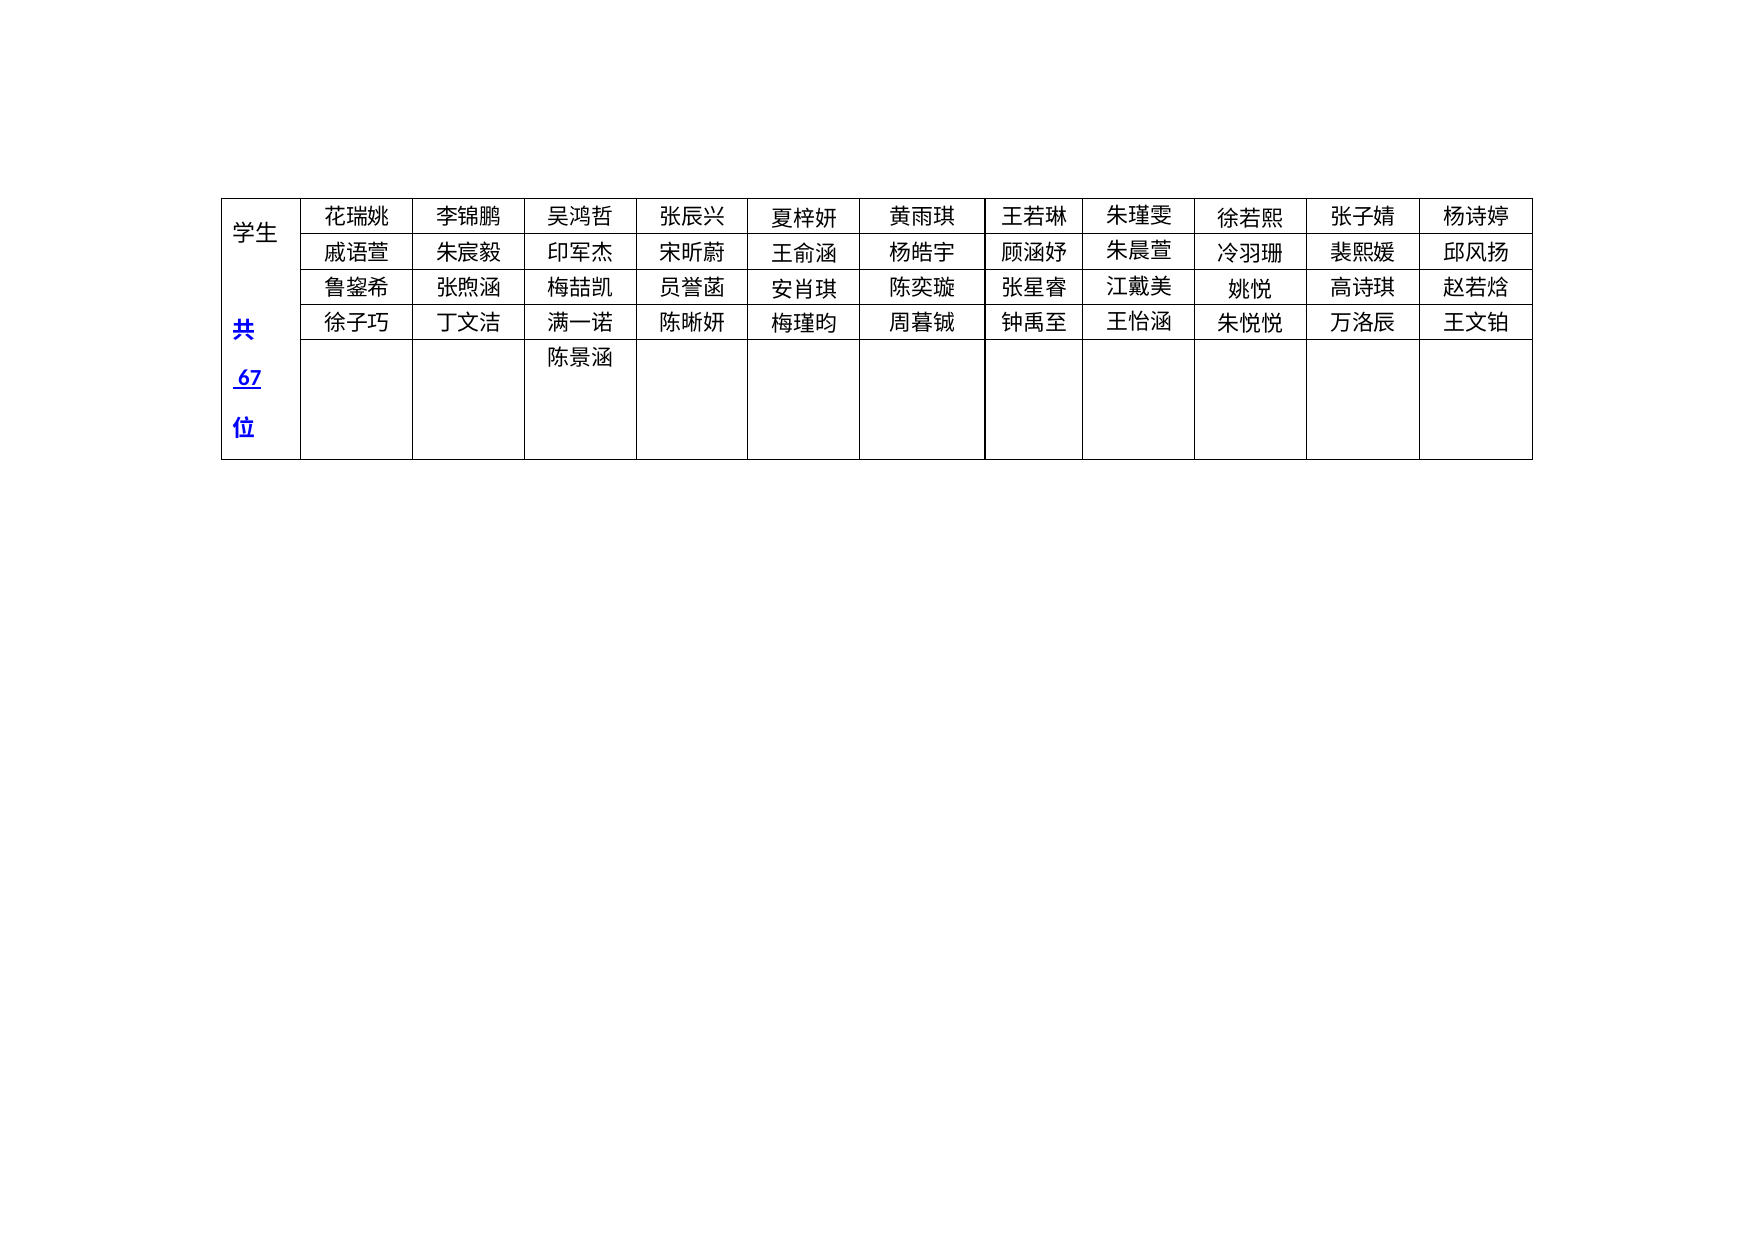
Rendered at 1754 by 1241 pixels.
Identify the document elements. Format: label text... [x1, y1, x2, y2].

table_cell 钟禹至 [986, 305, 1082, 338]
table_cell [1195, 340, 1306, 459]
table_cell 陈奕璇 [860, 270, 984, 304]
table_cell 裴熙媛 [1307, 234, 1419, 268]
table_cell [1420, 340, 1532, 459]
table_cell 丁文洁 [413, 305, 524, 338]
table_cell 王怡涵 [1083, 305, 1194, 338]
table_cell 朱瑾雯 [1083, 199, 1194, 233]
table_cell 张星睿 [986, 270, 1082, 304]
table_cell 印军杰 [525, 234, 636, 268]
table_cell [637, 340, 747, 459]
table_cell 满一诺 [525, 305, 636, 338]
table_cell [1083, 340, 1194, 459]
table_cell 徐子巧 [301, 305, 412, 338]
table_cell 朱宸毅 [413, 234, 524, 268]
table_cell 黄雨琪 [860, 199, 984, 233]
table_cell 吴鸿哲 [525, 199, 636, 233]
table_cell [986, 340, 1082, 459]
table_cell [860, 340, 984, 459]
table_cell 宋昕蔚 [637, 234, 747, 268]
table_cell 徐若熙 [1195, 199, 1306, 233]
table_cell [1307, 340, 1419, 459]
table_cell [748, 340, 859, 459]
table_cell 梅喆凯 [525, 270, 636, 304]
table_cell 戚语萱 [301, 234, 412, 268]
table_cell [301, 340, 412, 459]
table_cell 赵若焓 [1420, 270, 1532, 304]
table_cell 鲁鋆希 [301, 270, 412, 304]
table_cell 杨皓宇 [860, 234, 984, 268]
table_cell 王俞涵 [748, 234, 859, 268]
table_cell 花瑞姚 [301, 199, 412, 233]
table_cell 安肖琪 [748, 270, 859, 304]
table_cell 张辰兴 [637, 199, 747, 233]
table_cell 张煦涵 [413, 270, 524, 304]
table_cell 姚悦 [1195, 270, 1306, 304]
table_cell 万洛辰 [1307, 305, 1419, 338]
table_cell [413, 340, 524, 459]
table_cell 顾涵妤 [986, 234, 1082, 268]
table_cell 朱悦悦 [1195, 305, 1306, 338]
table_cell 王文铂 [1420, 305, 1532, 338]
table_cell 朱晨萱 [1083, 234, 1194, 268]
table_cell 员誉菡 [637, 270, 747, 304]
table_cell 夏梓妍 [748, 199, 859, 233]
table_cell 陈景涵 [525, 340, 636, 459]
table_cell 周暮铖 [860, 305, 984, 338]
table_cell 张子婧 [1307, 199, 1419, 233]
table_cell 李锦鹏 [413, 199, 524, 233]
table_cell 王若琳 [986, 199, 1082, 233]
table_cell 邱风扬 [1420, 234, 1532, 268]
table_cell 高诗琪 [1307, 270, 1419, 304]
table_cell 梅瑾昀 [748, 305, 859, 338]
table_cell 冷羽珊 [1195, 234, 1306, 268]
table_cell 江戴美 [1083, 270, 1194, 304]
table_cell 杨诗婷 [1420, 199, 1532, 233]
table_cell 陈晰妍 [637, 305, 747, 338]
